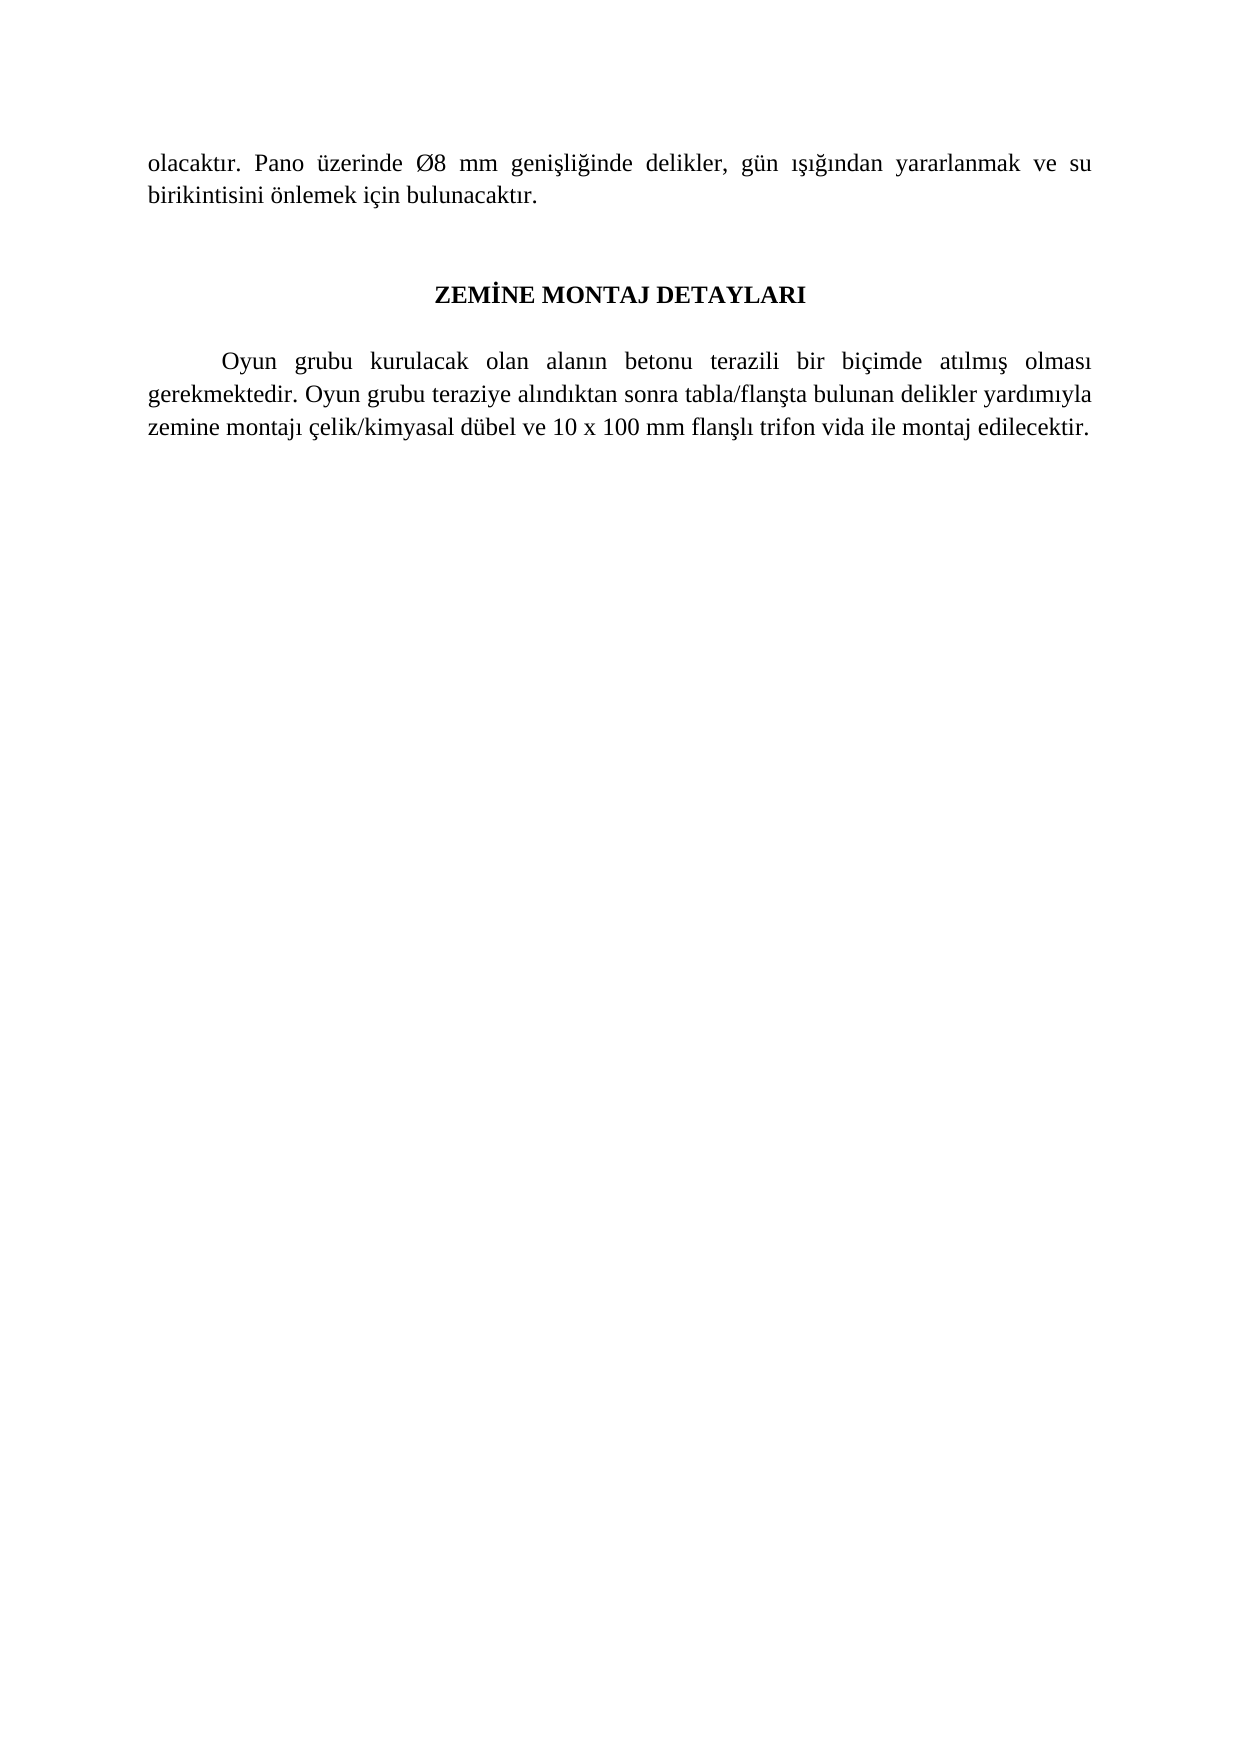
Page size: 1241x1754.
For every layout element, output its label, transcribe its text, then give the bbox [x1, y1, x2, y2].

text ZEMİNE MONTAJ DETAYLARI [148, 280, 1093, 308]
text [148, 148, 1093, 209]
text Oyun grubu kurulacak olan alanın betonu terazili bir biçimde atılmış olması gerekmektedir. Oyun grubu teraziye alındıktan sonra tabla/flanşta bulunan delikler yardımıyla zemine montajı çelik/kimyasal dübel ve 10 x 100 mm flanşlı trifon vida ile montaj edilecektir. [148, 346, 1093, 441]
